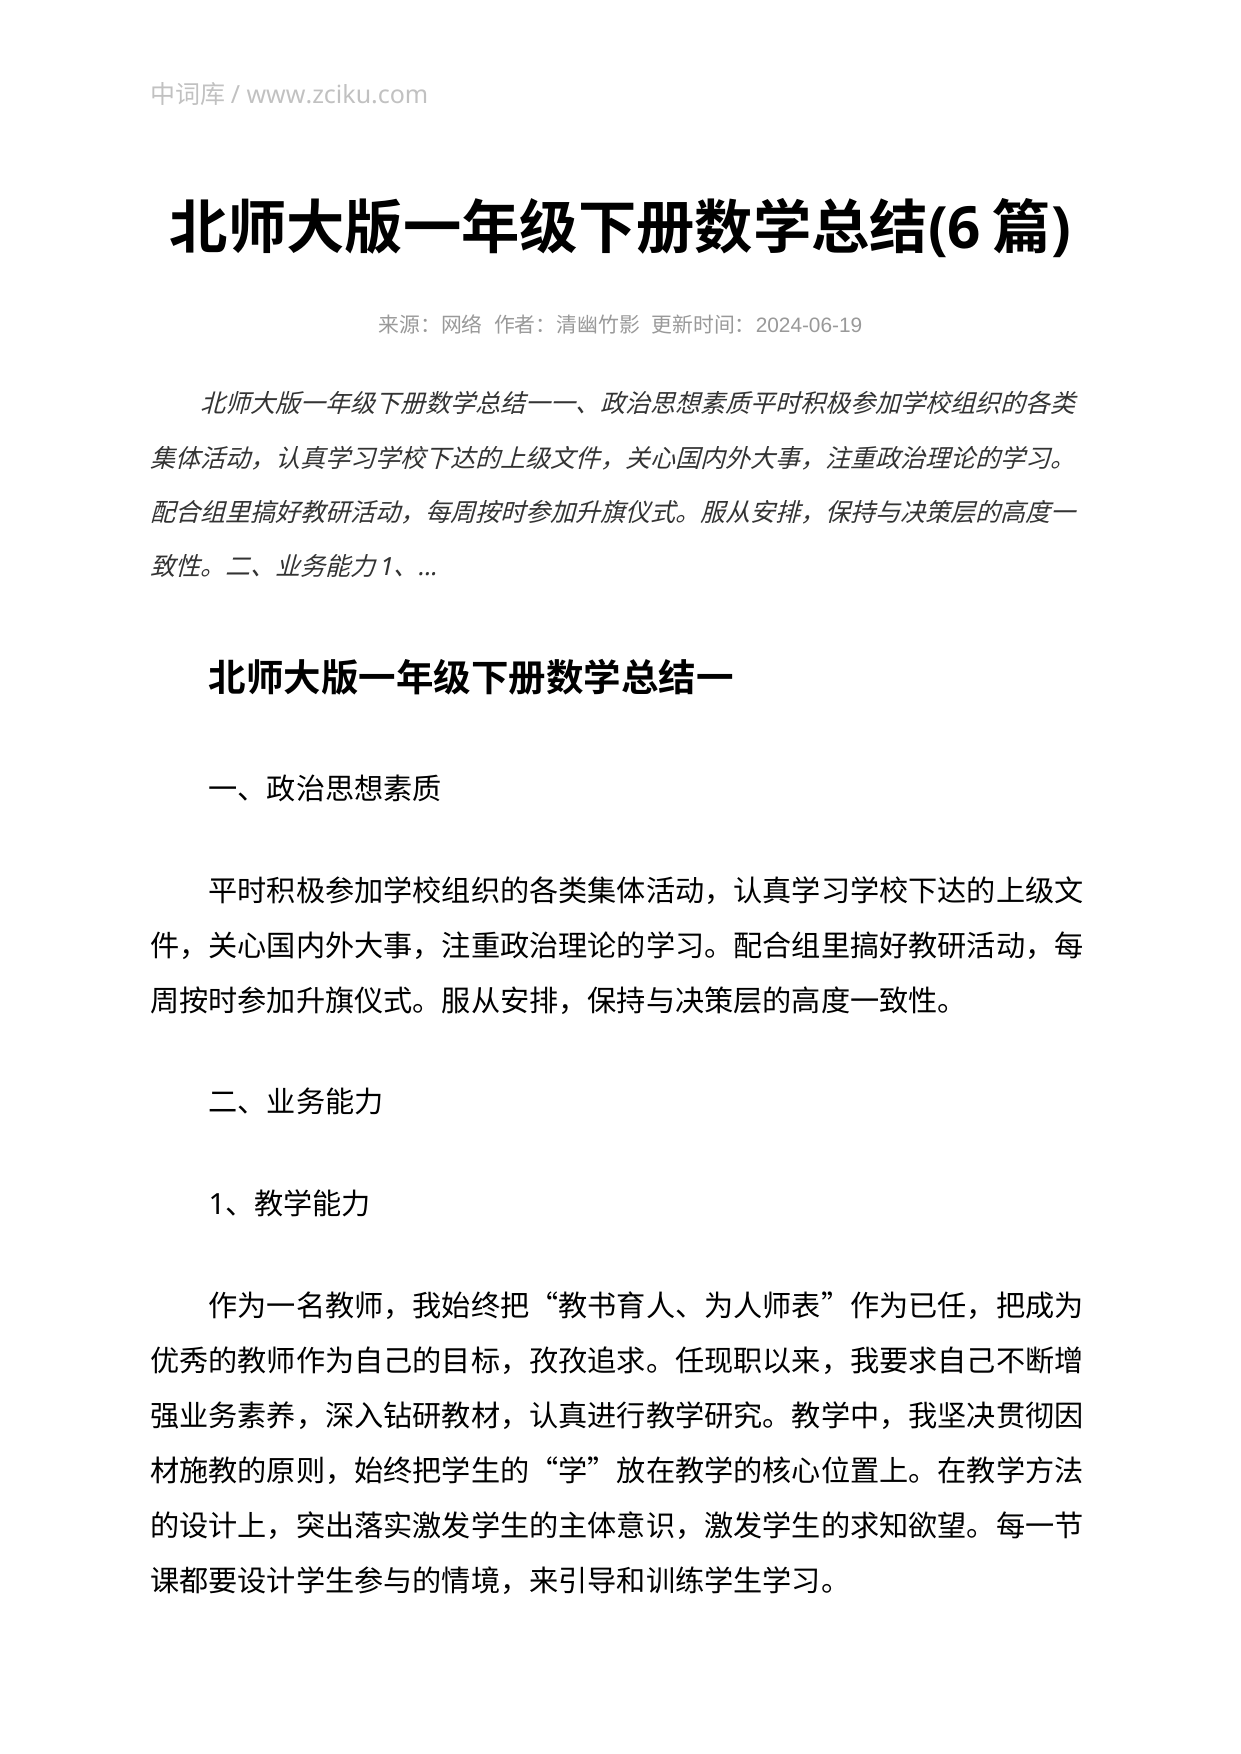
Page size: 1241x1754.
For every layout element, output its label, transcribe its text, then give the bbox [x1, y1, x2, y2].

text 北师大版一年级下册数学总结一一、政治思想素质平时积极参加学校组织的各类集体活动，认真学习学校下达的上级文件，关心国内外大事，注重政治理论的学习。配合组里搞好教研活动，每周按时参加升旗仪式。服从安排，保持与决策层的高度一致性。二、业务能力1、... [150, 384, 1090, 583]
text 来源：网络 作者：清幽竹影 更新时间：2024-06-19 [150, 313, 1090, 337]
text 北师大版一年级下册数学总结一 [150, 648, 1090, 702]
text 一、政治思想素质 [150, 766, 1090, 808]
text 1、教学能力 [150, 1181, 1090, 1223]
subtitle 北师大版一年级下册数学总结(6篇) [150, 181, 1090, 266]
text 二、业务能力 [150, 1079, 1090, 1121]
text 作为一名教师，我始终把“教书育人、为人师表”作为已任，把成为优秀的教师作为自己的目标，孜孜追求。任现职以来，我要求自己不断增强业务素养，深入钻研教材，认真进行教学研究。教学中，我坚决贯彻因材施教的原则，始终把学生的“学”放在教学的核心位置上。在教学方法的设计上，突出落实激发学生的主体意识，激发学生的求知欲望。每一节课都要设计学生参与的情境，来引导和训练学生学习。 [150, 1283, 1090, 1599]
text 平时积极参加学校组织的各类集体活动，认真学习学校下达的上级文件，关心国内外大事，注重政治理论的学习。配合组里搞好教研活动，每周按时参加升旗仪式。服从安排，保持与决策层的高度一致性。 [150, 867, 1090, 1019]
